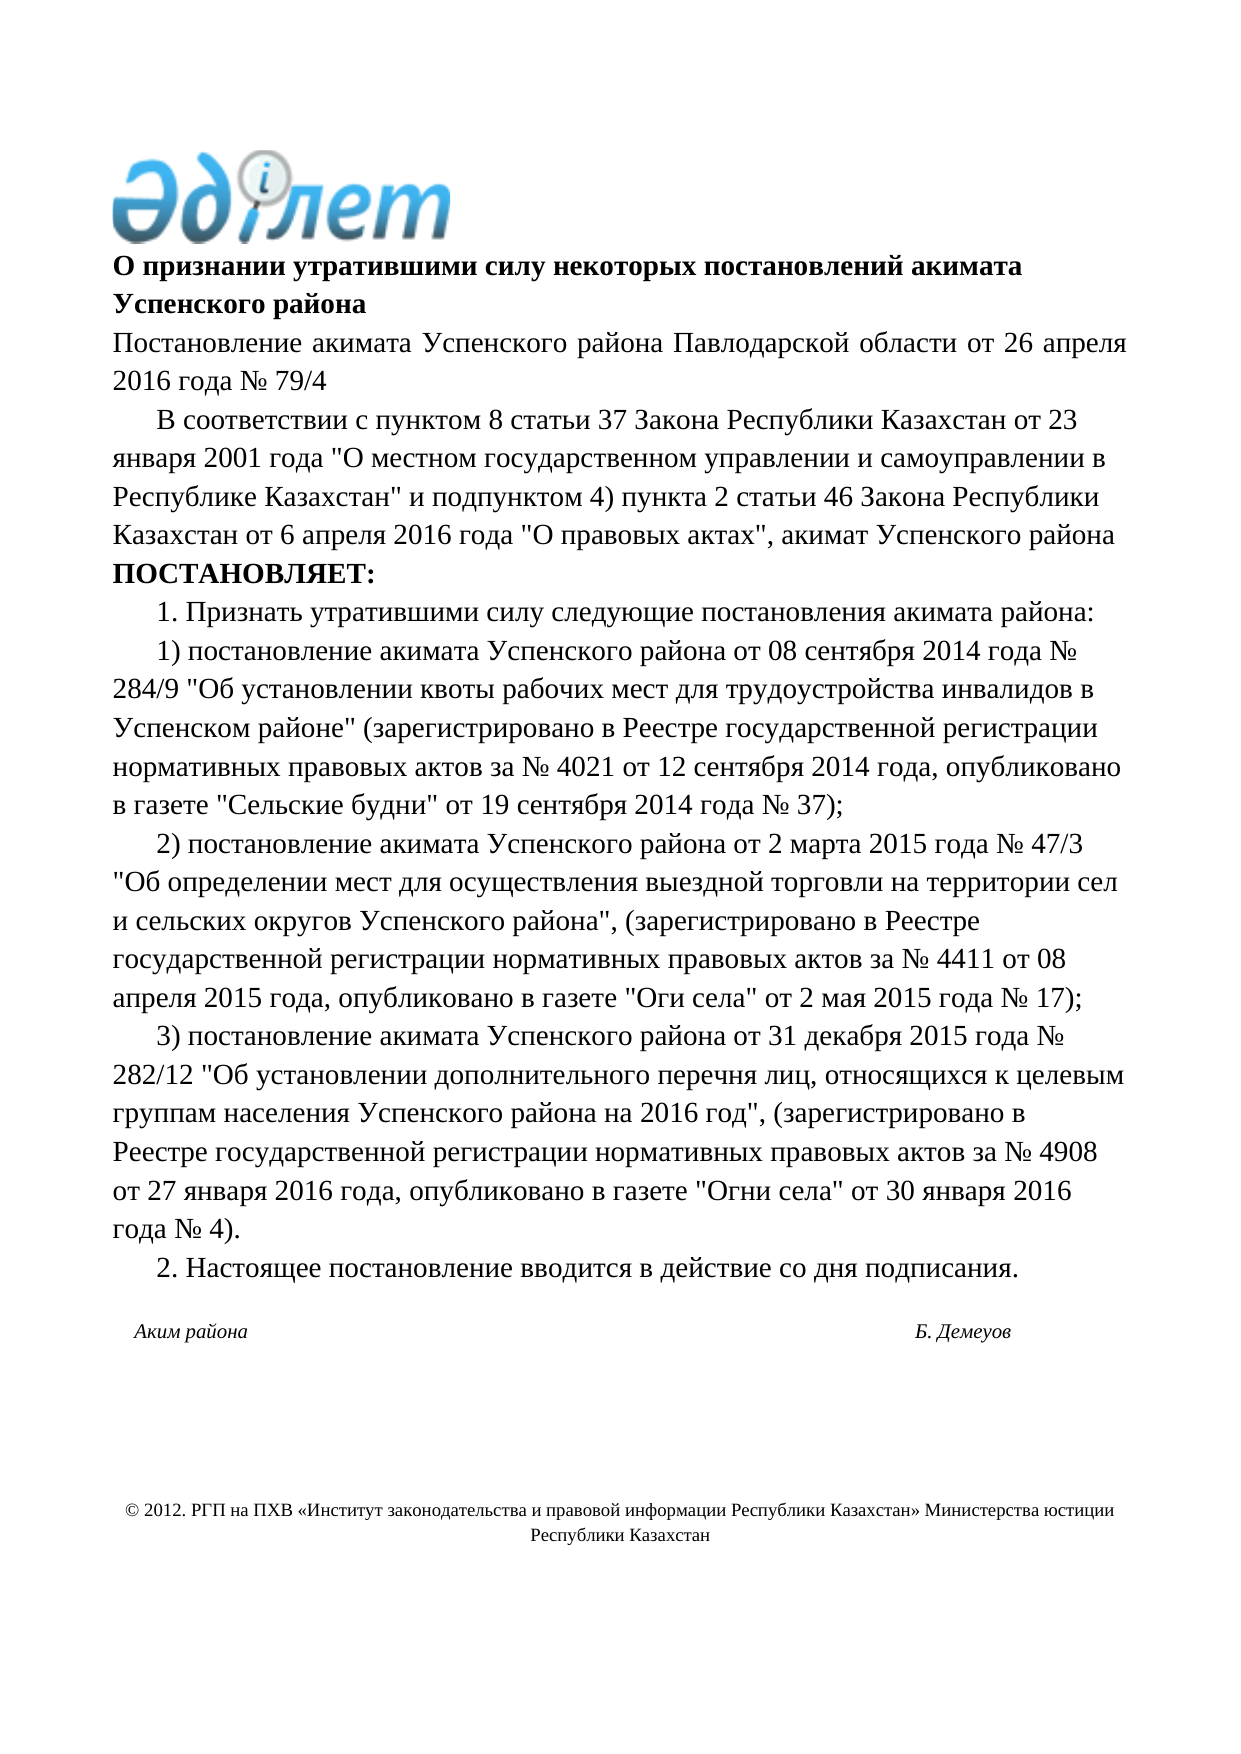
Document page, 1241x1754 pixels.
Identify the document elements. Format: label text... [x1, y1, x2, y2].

text Постановление акимата Успенского района Павлодарской области от 26 апреля 2016 года № 79/4 [112, 325, 1128, 397]
picture [112, 150, 451, 244]
text © 2012. РГП на ПХВ «Институт законодательства и правовой информации Республики Казахстан» Министерства юстиции Республики Казахстан [112, 1499, 1128, 1546]
table_header Аким района [101, 1317, 913, 1348]
text О признании утратившими силу некоторых постановлений акимата Успенского района [112, 248, 1128, 320]
text В соответствии с пунктом 8 статьи 37 Закона Республики Казахстан от 23 января 2001 года "О местном государственном управлении и самоуправлении в Республике Казахстан" и подпунктом 4) пункта 2 статьи 46 Закона Республики Казахстан от 6 апреля 2016 года "О правовых актах", акимат Успенского района ПОСТАНОВЛЯЕТ: 1. Признать утратившими силу следующие постановления акимата района: 1) постановление акимата Успенского района от 08 сентября 2014 года № 284/9 "Об установлении квоты рабочих мест для трудоустройства инвалидов в Успенском районе" (зарегистрировано в Реестре государственной регистрации нормативных правовых актов за № 4021 от 12 сентября 2014 года, опубликовано в газете "Сельские будни" от 19 сентября 2014 года № 37); 2) постановление акимата Успенского района от 2 марта 2015 года № 47/3 "Об определении мест для осуществления выездной торговли на территории сел и сельских округов Успенского района", (зарегистрировано в Реестре государственной регистрации нормативных правовых актов за № 4411 от 08 апреля 2015 года, опубликовано в газете "Оги села" от 2 мая 2015 года № 17); 3) постановление акимата Успенского района от 31 декабря 2015 года № 282/12 "Об установлении дополнительного перечня лиц, относящихся к целевым группам населения Успенского района на 2016 год", (зарегистрировано в Реестре государственной регистрации нормативных правовых актов за № 4908 от 27 января 2016 года, опубликовано в газете "Огни села" от 30 января 2016 года № 4). 2. Настоящее постановление вводится в действие со дня подписания. [112, 402, 1128, 1313]
table_header Б. Демеуов [913, 1317, 1240, 1348]
